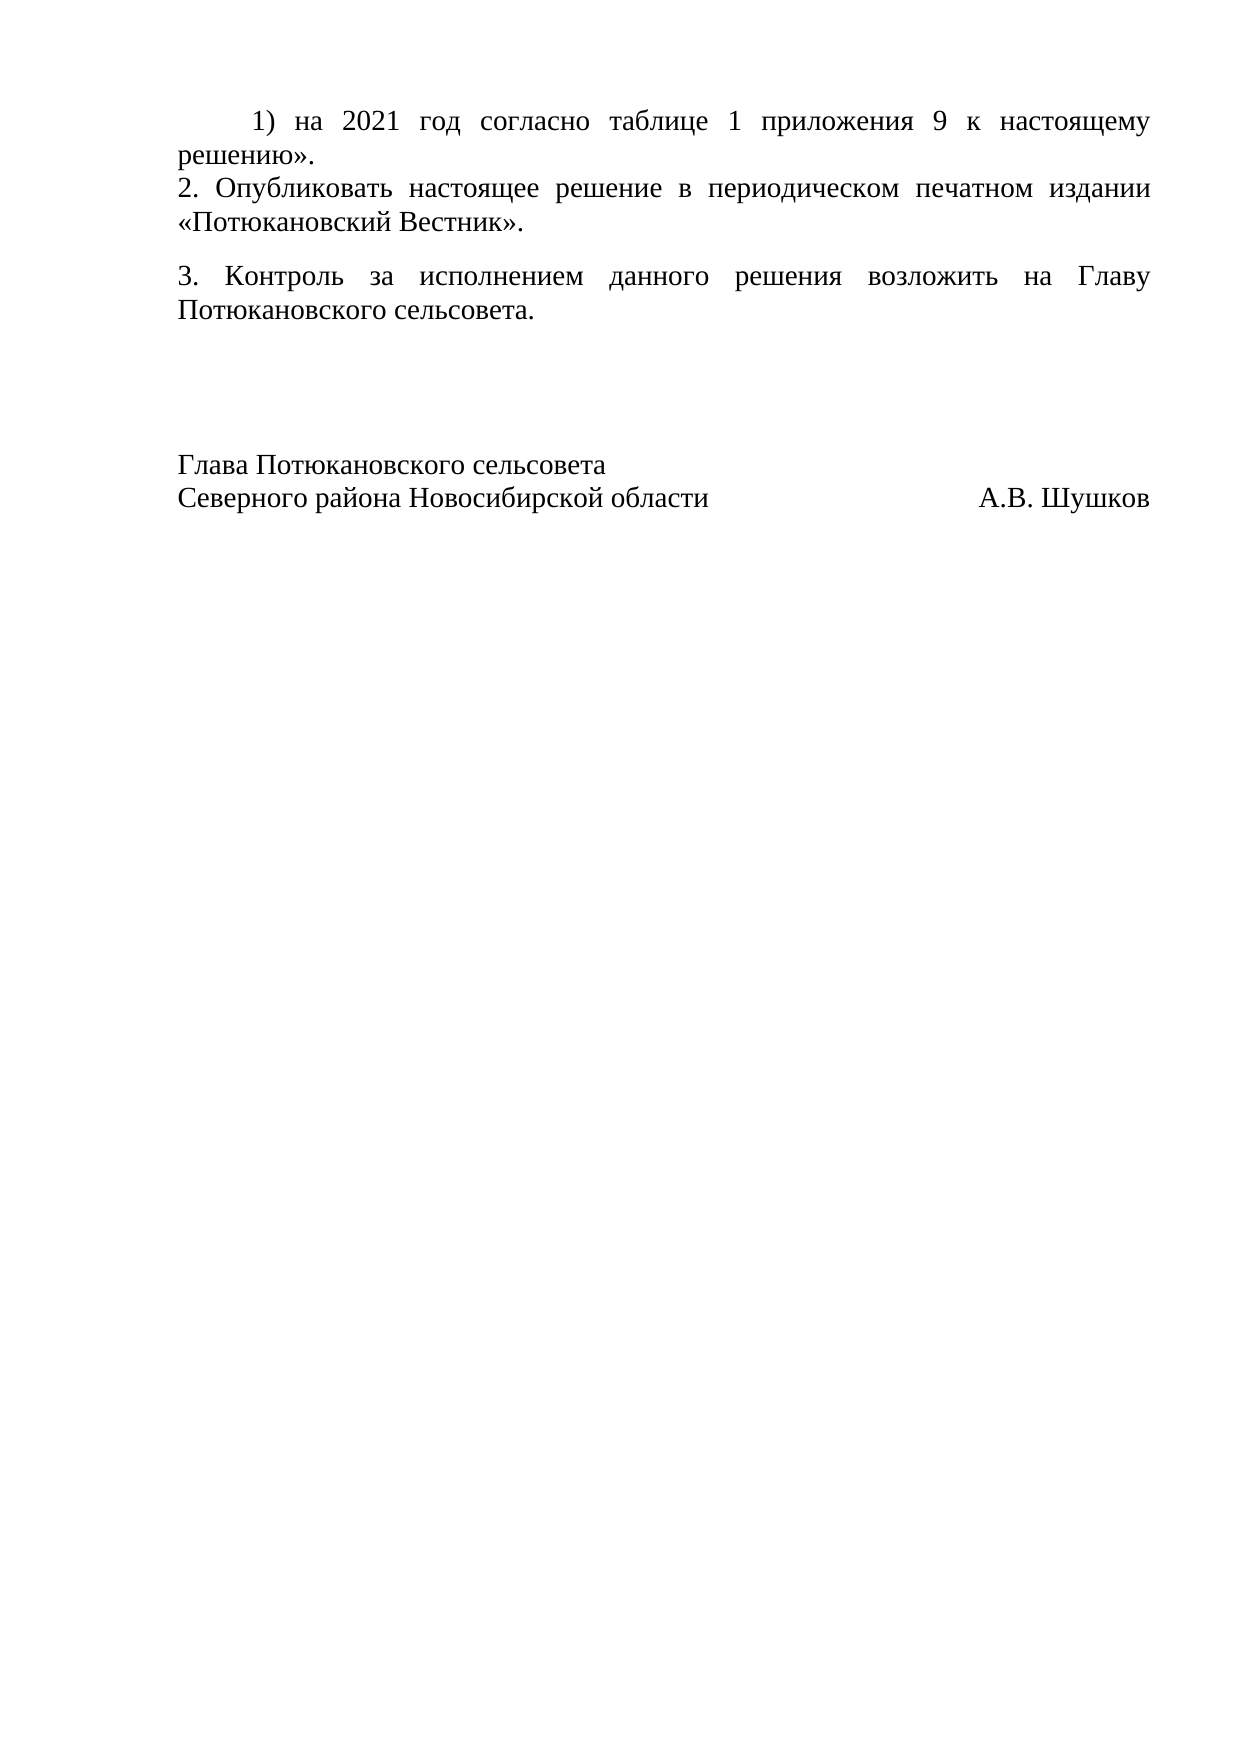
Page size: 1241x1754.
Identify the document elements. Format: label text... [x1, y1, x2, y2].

text 2. Опубликовать настоящее решение в периодическом печатном издании «Потюкановский Вестник». [177, 171, 1152, 238]
text 1) на 2021 год согласно таблице 1 приложения 9 к настоящему решению». [177, 103, 1152, 171]
text Северного района Новосибирской области А.В. Шушков [177, 481, 1152, 514]
text 3. Контроль за исполнением данного решения возложить на Главу Потюкановского сельсовета. [177, 258, 1152, 326]
text Глава Потюкановского сельсовета [177, 447, 1152, 481]
